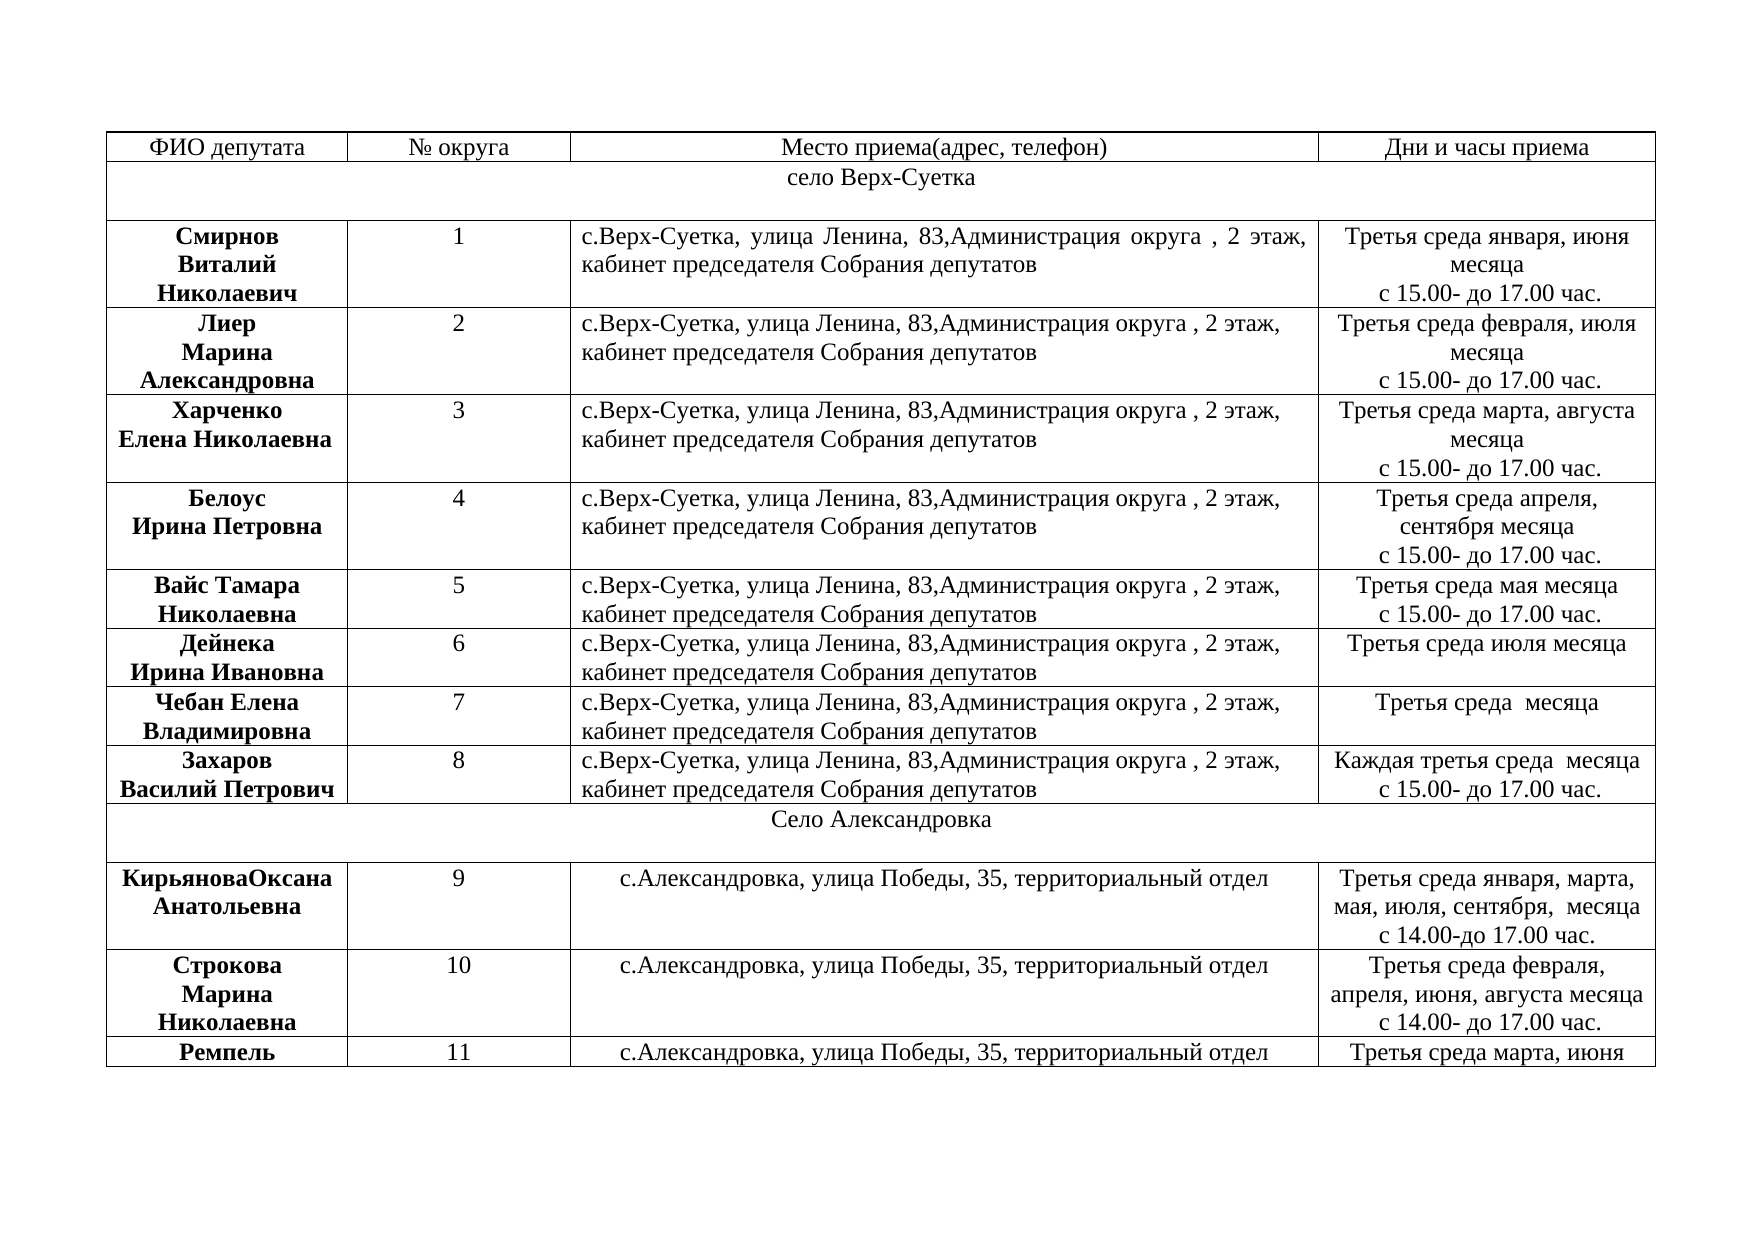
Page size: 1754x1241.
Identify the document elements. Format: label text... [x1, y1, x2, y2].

table_cell 11 [348, 1037, 570, 1066]
table_header Место приема(адрес, телефон) [571, 133, 1318, 161]
table_header Дни и часы приема [1319, 133, 1655, 161]
table_cell Третья среда января, июня месяца с 15.00- до 17.00 час. [1319, 221, 1655, 307]
table_cell 5 [348, 570, 570, 627]
table_cell Третья среда января, марта, мая, июля, сентября, месяца с 14.00-до 17.00 час. [1319, 863, 1655, 949]
table_cell 1 [348, 221, 570, 307]
table_cell Смирнов Виталий Николаевич [107, 221, 347, 307]
table_cell Третья среда февраля, июля месяца с 15.00- до 17.00 час. [1319, 308, 1655, 394]
table_cell с.Верх-Суетка, улица Ленина, 83,Администрация округа , 2 этаж, кабинет председателя Собрания депутатов [571, 570, 1318, 627]
table_cell Строкова Марина Николаевна [107, 950, 347, 1036]
table_cell Харченко Елена Николаевна [107, 395, 347, 482]
table_cell Лиер Марина Александровна [107, 308, 347, 394]
table_cell 7 [348, 687, 570, 744]
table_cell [571, 1037, 1318, 1066]
table_cell Третья среда месяца [1319, 687, 1655, 744]
table_cell с.Верх-Суетка, улица Ленина, 83,Администрация округа , 2 этаж, кабинет председателя Собрания депутатов [571, 746, 1318, 803]
table_cell Третья среда июля месяца [1319, 629, 1655, 686]
table_cell Третья среда февраля, апреля, июня, августа месяца с 14.00- до 17.00 час. [1319, 950, 1655, 1036]
table_cell Село Александровка [107, 804, 1655, 862]
table_cell с.Александровка, улица Победы, 35, территориальный отдел [571, 863, 1318, 949]
table_cell Третья среда марта, августа месяца с 15.00- до 17.00 час. [1319, 395, 1655, 482]
table_cell Вайс Тамара Николаевна [107, 570, 347, 627]
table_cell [571, 950, 1318, 1036]
table_cell Белоус Ирина Петровна [107, 483, 347, 569]
table_cell 3 [348, 395, 570, 482]
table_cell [107, 1037, 347, 1066]
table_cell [1319, 1037, 1655, 1066]
table_cell 8 [348, 746, 570, 803]
table_cell 2 [348, 308, 570, 394]
table_cell с.Верх-Суетка, улица Ленина, 83,Администрация округа , 2 этаж, кабинет председателя Собрания депутатов [571, 483, 1318, 569]
table_cell 10 [348, 950, 570, 1036]
table_cell с.Верх-Суетка, улица Ленина, 83,Администрация округа , 2 этаж, кабинет председателя Собрания депутатов [571, 221, 1318, 307]
table_header ФИО депутата [107, 133, 347, 161]
table_header № округа [348, 133, 570, 161]
table_cell с.Верх-Суетка, улица Ленина, 83,Администрация округа , 2 этаж, кабинет председателя Собрания депутатов [571, 395, 1318, 482]
table_cell Захаров Василий Петрович [107, 746, 347, 803]
table_cell Каждая третья среда месяца с 15.00- до 17.00 час. [1319, 746, 1655, 803]
table_cell 6 [348, 629, 570, 686]
table_cell КирьяноваОксана Анатольевна [107, 863, 347, 949]
table_cell с.Верх-Суетка, улица Ленина, 83,Администрация округа , 2 этаж, кабинет председателя Собрания депутатов [571, 308, 1318, 394]
table_cell 9 [348, 863, 570, 949]
table_cell Третья среда апреля, сентября месяца с 15.00- до 17.00 час. [1319, 483, 1655, 569]
table_cell с.Верх-Суетка, улица Ленина, 83,Администрация округа , 2 этаж, кабинет председателя Собрания депутатов [571, 629, 1318, 686]
table_cell 4 [348, 483, 570, 569]
table_cell село Верх-Суетка [107, 162, 1655, 220]
table_cell Дейнека Ирина Ивановна [107, 629, 347, 686]
table_cell с.Верх-Суетка, улица Ленина, 83,Администрация округа , 2 этаж, кабинет председателя Собрания депутатов [571, 687, 1318, 744]
table_cell Третья среда мая месяца с 15.00- до 17.00 час. [1319, 570, 1655, 627]
table_cell Чебан Елена Владимировна [107, 687, 347, 744]
